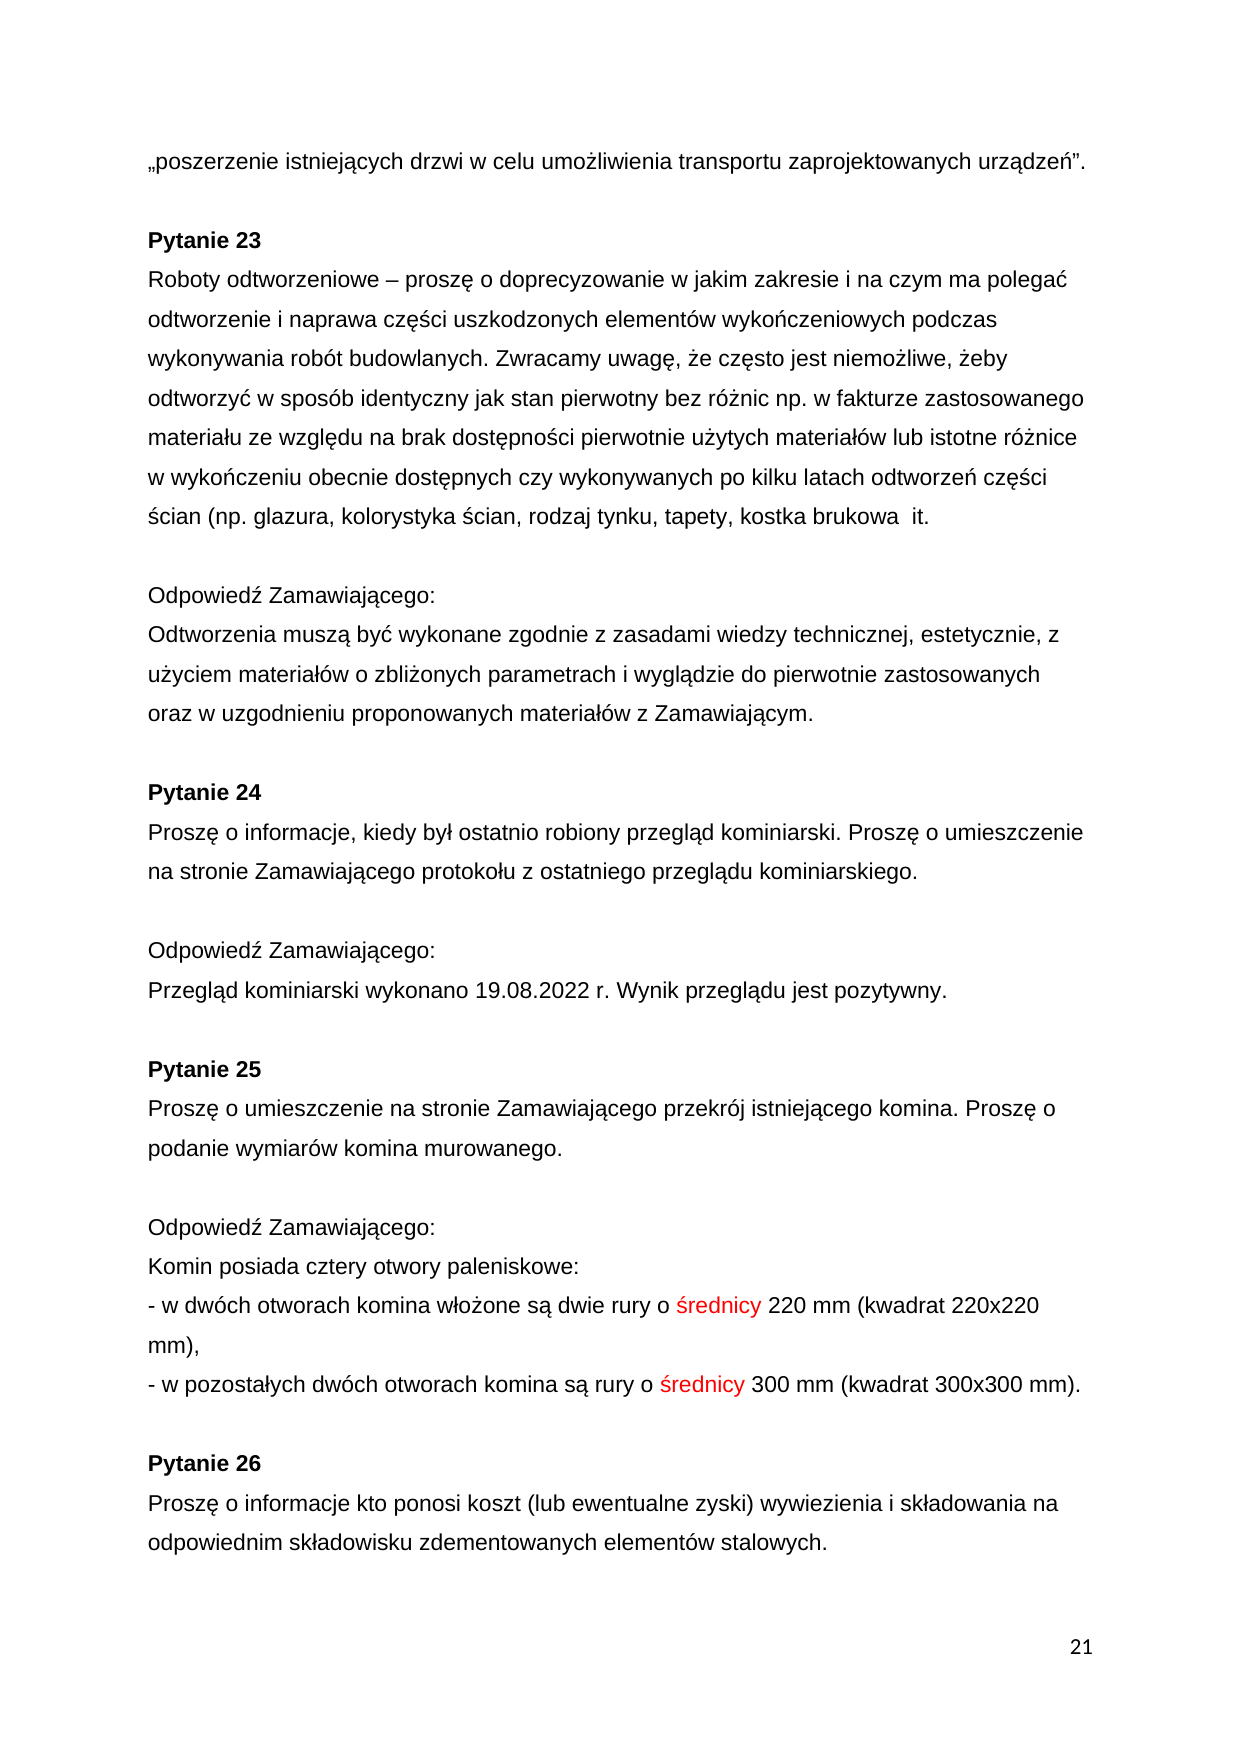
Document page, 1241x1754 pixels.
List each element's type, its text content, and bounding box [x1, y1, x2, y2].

text Pytanie 26 [148, 1450, 1093, 1477]
text Pytanie 23 [148, 227, 1093, 253]
list Roboty odtworzeniowe – proszę o doprecyzowanie w jakim zakresie i na czym ma polegać odtworzenie i naprawa części uszkodzonych elementów wykończeniowych podczas wykonywania robót budowlanych. Zwracamy uwagę, że często jest niemożliwe, żeby odtworzyć w sposób identyczny jak stan pierwotny bez różnic np. w fakturze zastosowanego materiału ze względu na brak dostępności pierwotnie użytych materiałów lub istotne różnice w wykończeniu obecnie dostępnych czy wykonywanych po kilku latach odtworzeń części ścian (np. glazura, kolorystyka ścian, rodzaj tynku, tapety, kostka brukowa it. [148, 266, 1093, 529]
text „poszerzenie istniejących drzwi w celu umożliwienia transportu zaprojektowanych urządzeń”. [148, 148, 1093, 174]
list Pytanie 24 [148, 779, 1093, 806]
text Odpowiedź Zamawiającego: [148, 1213, 1093, 1240]
text - w pozostałych dwóch otworach komina są rury o średnicy 300 mm (kwadrat 300x300 mm). [148, 1371, 1093, 1398]
text Odpowiedź Zamawiającego: [148, 582, 1093, 608]
text Pytanie 25 [148, 1056, 1093, 1082]
text Proszę o umieszczenie na stronie Zamawiającego przekrój istniejącego komina. Proszę o podanie wymiarów komina murowanego. [148, 1095, 1093, 1161]
text Odpowiedź Zamawiającego: [148, 937, 1093, 963]
text Komin posiada cztery otwory paleniskowe: [148, 1253, 1093, 1279]
text Proszę o informacje, kiedy był ostatnio robiony przegląd kominiarski. Proszę o umieszczenie na stronie Zamawiającego protokołu z ostatniego przeglądu kominiarskiego. [148, 819, 1093, 884]
text Proszę o informacje kto ponosi koszt (lub ewentualne zyski) wywiezienia i składowania na odpowiednim składowisku zdementowanych elementów stalowych. [148, 1490, 1093, 1556]
text Przegląd kominiarski wykonano 19.08.2022 r. Wynik przeglądu jest pozytywny. [148, 977, 1093, 1003]
text - w dwóch otworach komina włożone są dwie rury o średnicy 220 mm (kwadrat 220x220 mm), [148, 1292, 1093, 1358]
list Odtworzenia muszą być wykonane zgodnie z zasadami wiedzy technicznej, estetycznie, z użyciem materiałów o zbliżonych parametrach i wyglądzie do pierwotnie zastosowanych oraz w uzgodnieniu proponowanych materiałów z Zamawiającym. [148, 621, 1093, 727]
